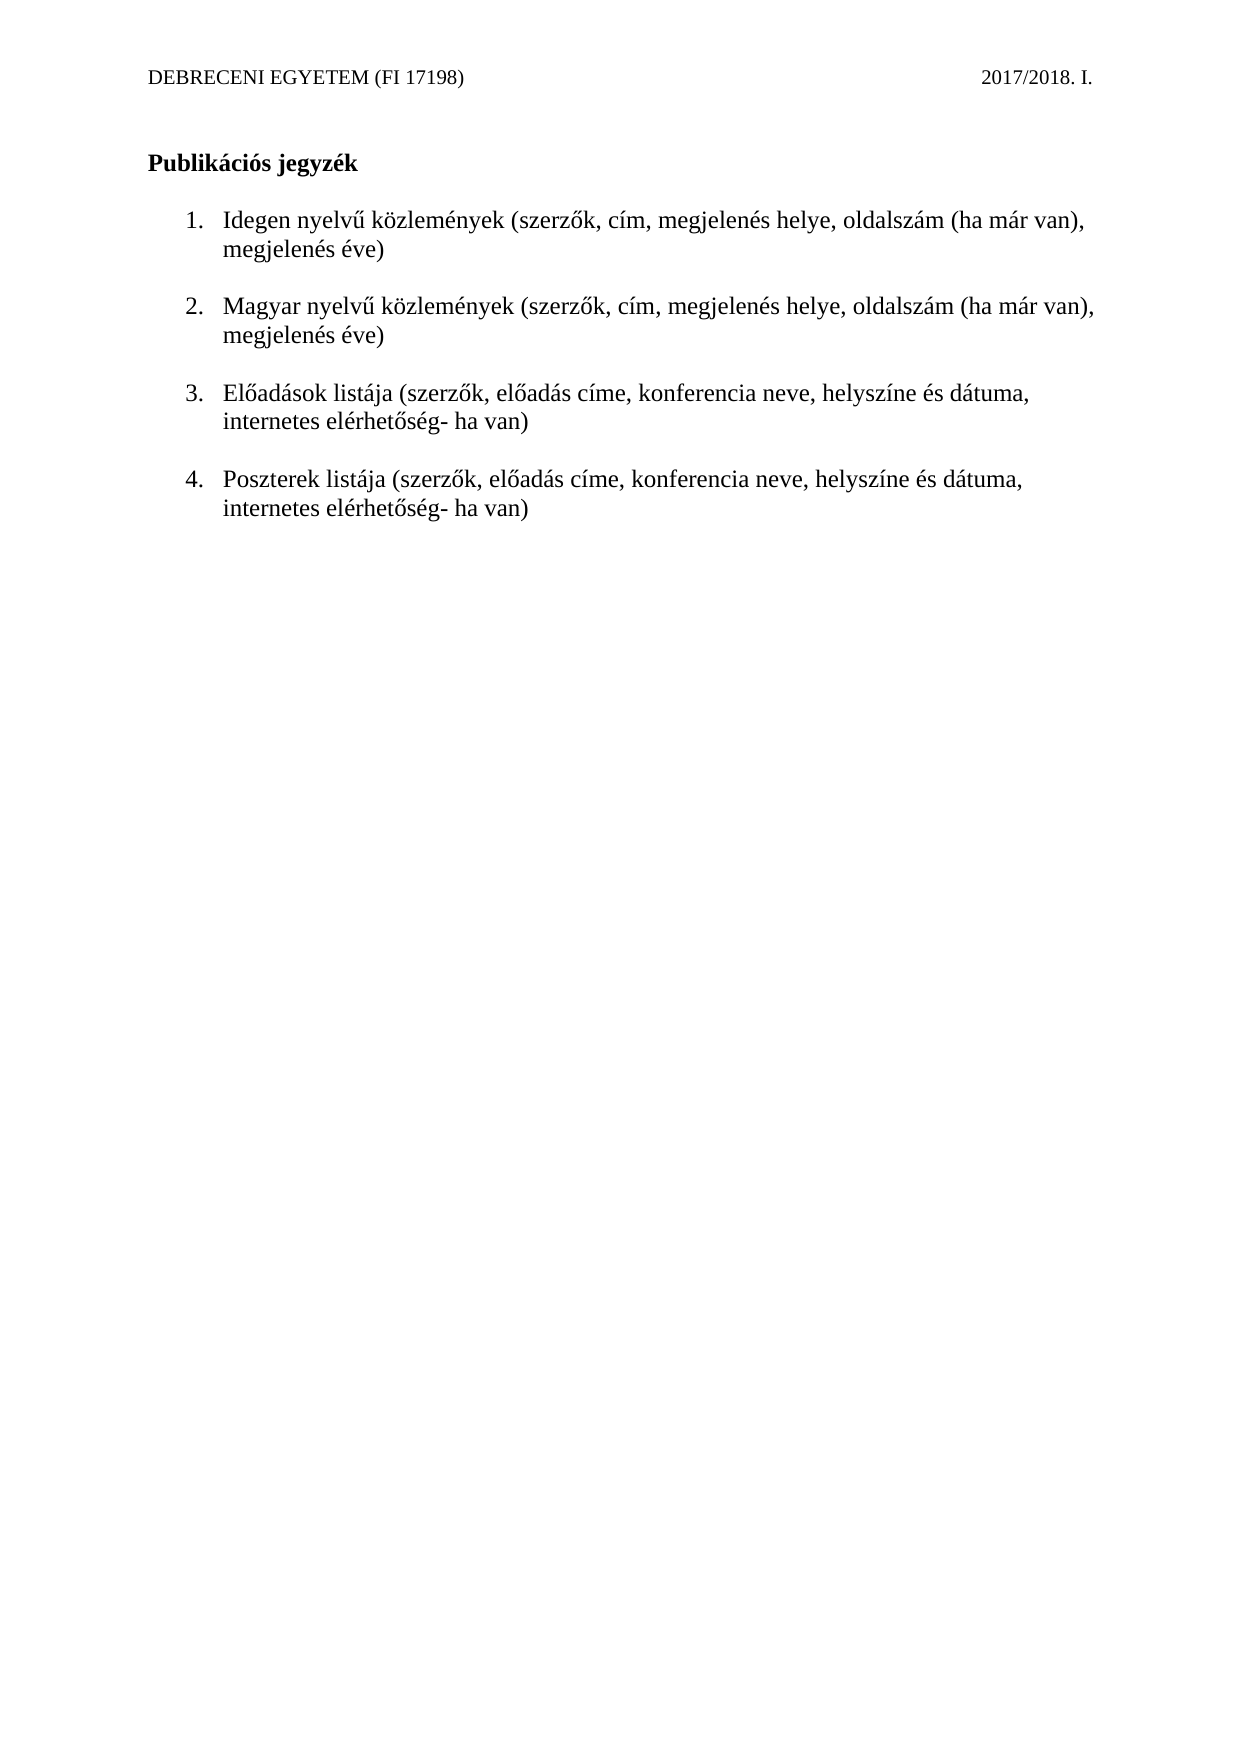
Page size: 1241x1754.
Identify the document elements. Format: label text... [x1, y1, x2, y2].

list Poszterek listája (szerzők, előadás címe, konferencia neve, helyszíne és dátuma, internetes elérhetőség- ha van) [185, 464, 1122, 521]
list Idegen nyelvű közlemények (szerzők, cím, megjelenés helye, oldalszám (ha már van), megjelenés éve) [185, 205, 1122, 263]
text Publikációs jegyzék [148, 148, 1122, 176]
list Magyar nyelvű közlemények (szerzők, cím, megjelenés helye, oldalszám (ha már van), megjelenés éve) [185, 291, 1122, 349]
list Előadások listája (szerzők, előadás címe, konferencia neve, helyszíne és dátuma, internetes elérhetőség- ha van) [185, 378, 1122, 435]
